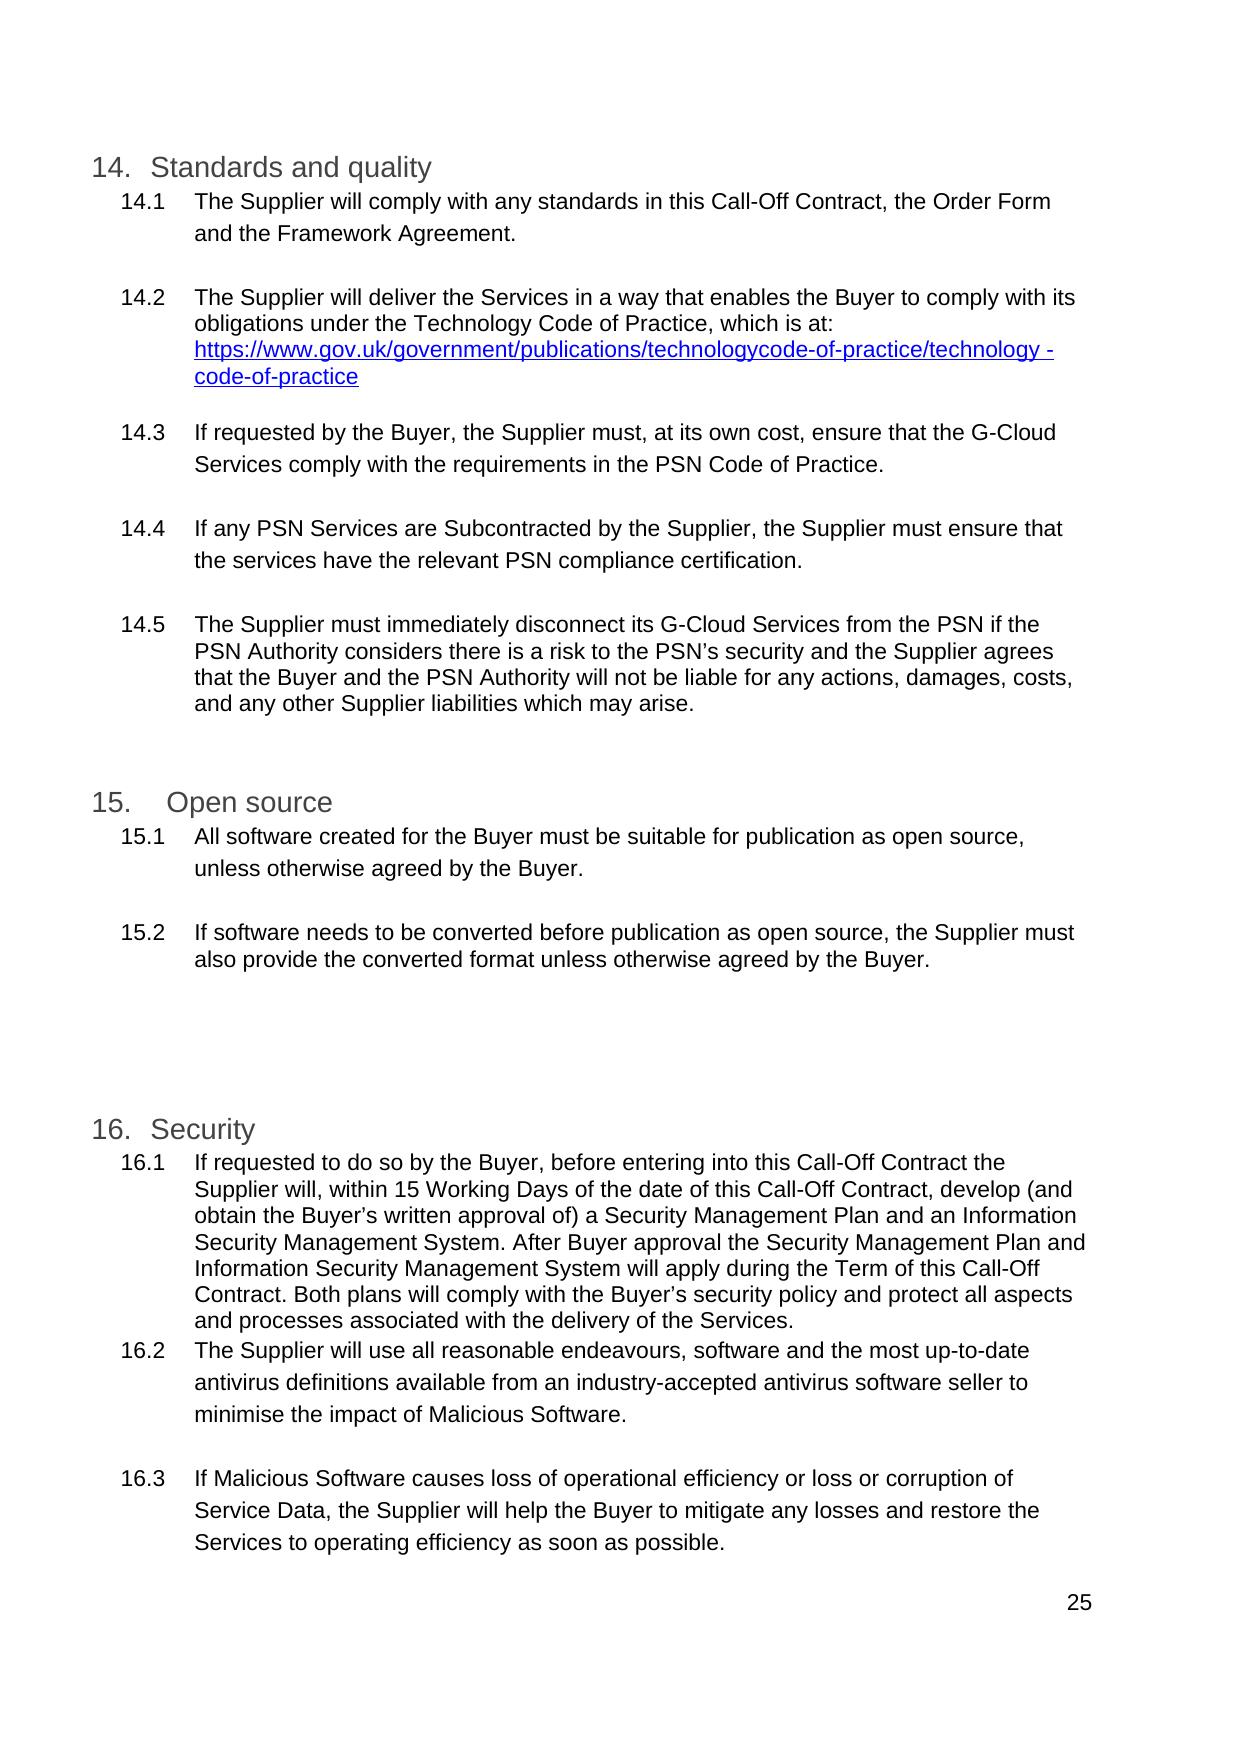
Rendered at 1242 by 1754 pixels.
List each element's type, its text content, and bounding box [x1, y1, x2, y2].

text 16.2 The Supplier will use all reasonable endeavours, software and the most up-to-date antivirus definitions available from an industry-accepted antivirus software seller to minimise the impact of Malicious Software. [120, 1337, 1090, 1427]
text 16.1 If requested to do so by the Buyer, before entering into this Call-Off Contract the Supplier will, within 15 Working Days of the date of this Call-Off Contract, develop (and obtain the Buyer’s written approval of) a Security Management Plan and an Information Security Management System. After Buyer approval the Security Management Plan and Information Security Management System will apply during the Term of this Call-Off Contract. Both plans will comply with the Buyer’s security policy and protect all aspects and processes associated with the delivery of the Services. [120, 1149, 1090, 1334]
text 14.3 If requested by the Buyer, the Supplier must, at its own cost, ensure that the G-Cloud Services comply with the requirements in the PSN Code of Practice. [120, 419, 1090, 477]
text 15.1 All software created for the Buyer must be suitable for publication as open source, unless otherwise agreed by the Buyer. [120, 823, 1090, 881]
text 14.1 The Supplier will comply with any standards in this Call-Off Contract, the Order Form and the Framework Agreement. [120, 188, 1090, 246]
text 14.2 The Supplier will deliver the Services in a way that enables the Buyer to comply with its obligations under the Technology Code of Practice, which is at: https://www.gov.uk/government/publications/technologycode-of-practice/technology -code-of-practice [120, 284, 1090, 389]
subtitle 16. Security [91, 1112, 1092, 1145]
text 14.5 The Supplier must immediately disconnect its G-Cloud Services from the PSN if the PSN Authority considers there is a risk to the PSN’s security and the Supplier agrees that the Buyer and the PSN Authority will not be liable for any actions, damages, costs, and any other Supplier liabilities which may arise. [120, 611, 1092, 717]
subtitle 15. Open source [91, 785, 1092, 819]
text 16.3 If Malicious Software causes loss of operational efficiency or loss or corruption of Service Data, the Supplier will help the Buyer to mitigate any losses and restore the Services to operating efficiency as soon as possible. [120, 1465, 1090, 1555]
text 14.4 If any PSN Services are Subcontracted by the Supplier, the Supplier must ensure that the services have the relevant PSN compliance certification. [120, 515, 1090, 573]
subtitle 14. Standards and quality [91, 150, 1092, 183]
text 15.2 If software needs to be converted before publication as open source, the Supplier must also provide the converted format unless otherwise agreed by the Buyer. [120, 919, 1090, 972]
